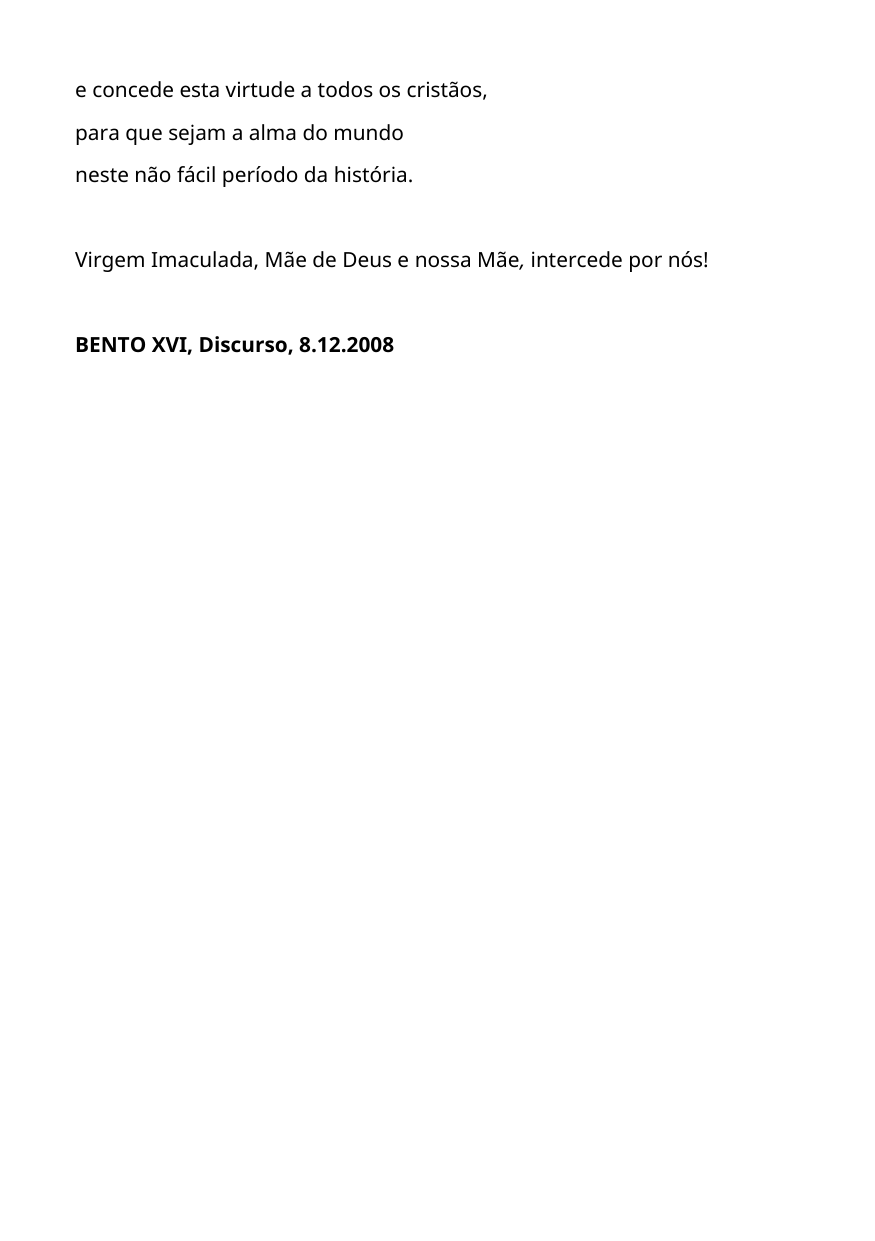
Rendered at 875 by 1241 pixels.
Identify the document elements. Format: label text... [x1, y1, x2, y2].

text Virgem Imaculada, Mãe de Deus e nossa Mãe, intercede por nós! [75, 245, 799, 274]
text BENTO XVI, Discurso, 8.12.2008 [75, 331, 799, 359]
text neste não fácil período da história. [75, 160, 799, 189]
text para que sejam a alma do mundo [75, 118, 799, 146]
text e concede esta virtude a todos os cristãos, [75, 75, 799, 103]
